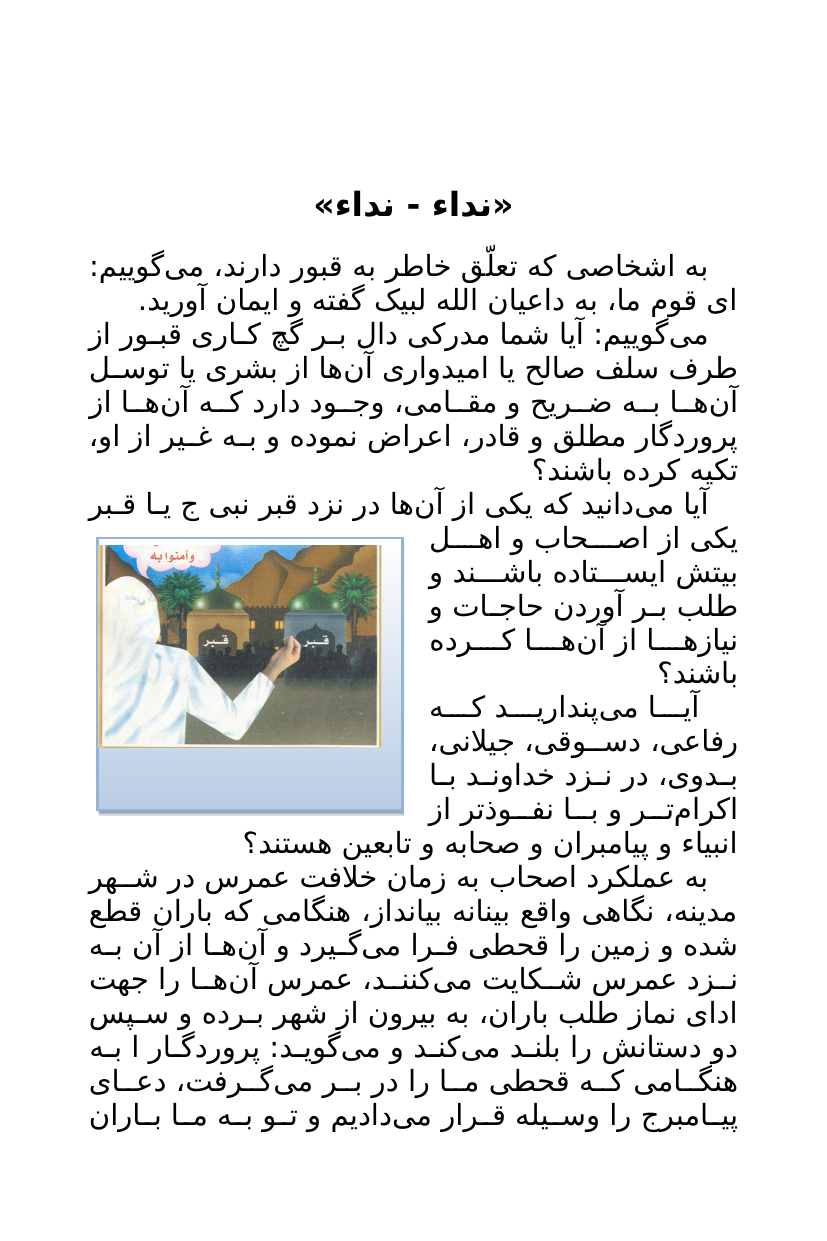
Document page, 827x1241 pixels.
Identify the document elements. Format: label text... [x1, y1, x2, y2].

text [89, 861, 738, 1132]
text «نداء - نداء» [89, 186, 738, 224]
text آیا می‌دانید که یکی از آن‌ها در نزد قبر نبی ج یا قبر یکی از اصحاب و اهل بیتش ایستاده باشند و طلب بر آوردن حاجات و نیازها از آن‌ها کرده باشند؟ [89, 487, 738, 691]
picture [97, 545, 382, 748]
text به اشخاصی که تعلّق خاطر به قبور دارند، می‌گوییم: ای قوم ما، به داعیان الله لبیک گفته و ایمان آورید. [89, 249, 738, 317]
text آیا می‌پندارید که رفاعی، دسوقی، جیلانی، بدوی، در نزد خداوند با اکرام‌تر و با نفوذتر از انبیاء و پیامبران و صحابه و تابعین هستند؟ [89, 691, 738, 861]
text می‌گوییم: آیا شما مدرکی دال بر گچ کاری قبور از طرف سلف صالح یا امیدواری آن‌ها از بشری یا توسل آن‌ها به ضریح و مقامی، وجود دارد که آن‌ها از پروردگار مطلق و قادر، اعراض نموده و به غیر از او، تکیه کرده باشند؟ [89, 317, 738, 487]
